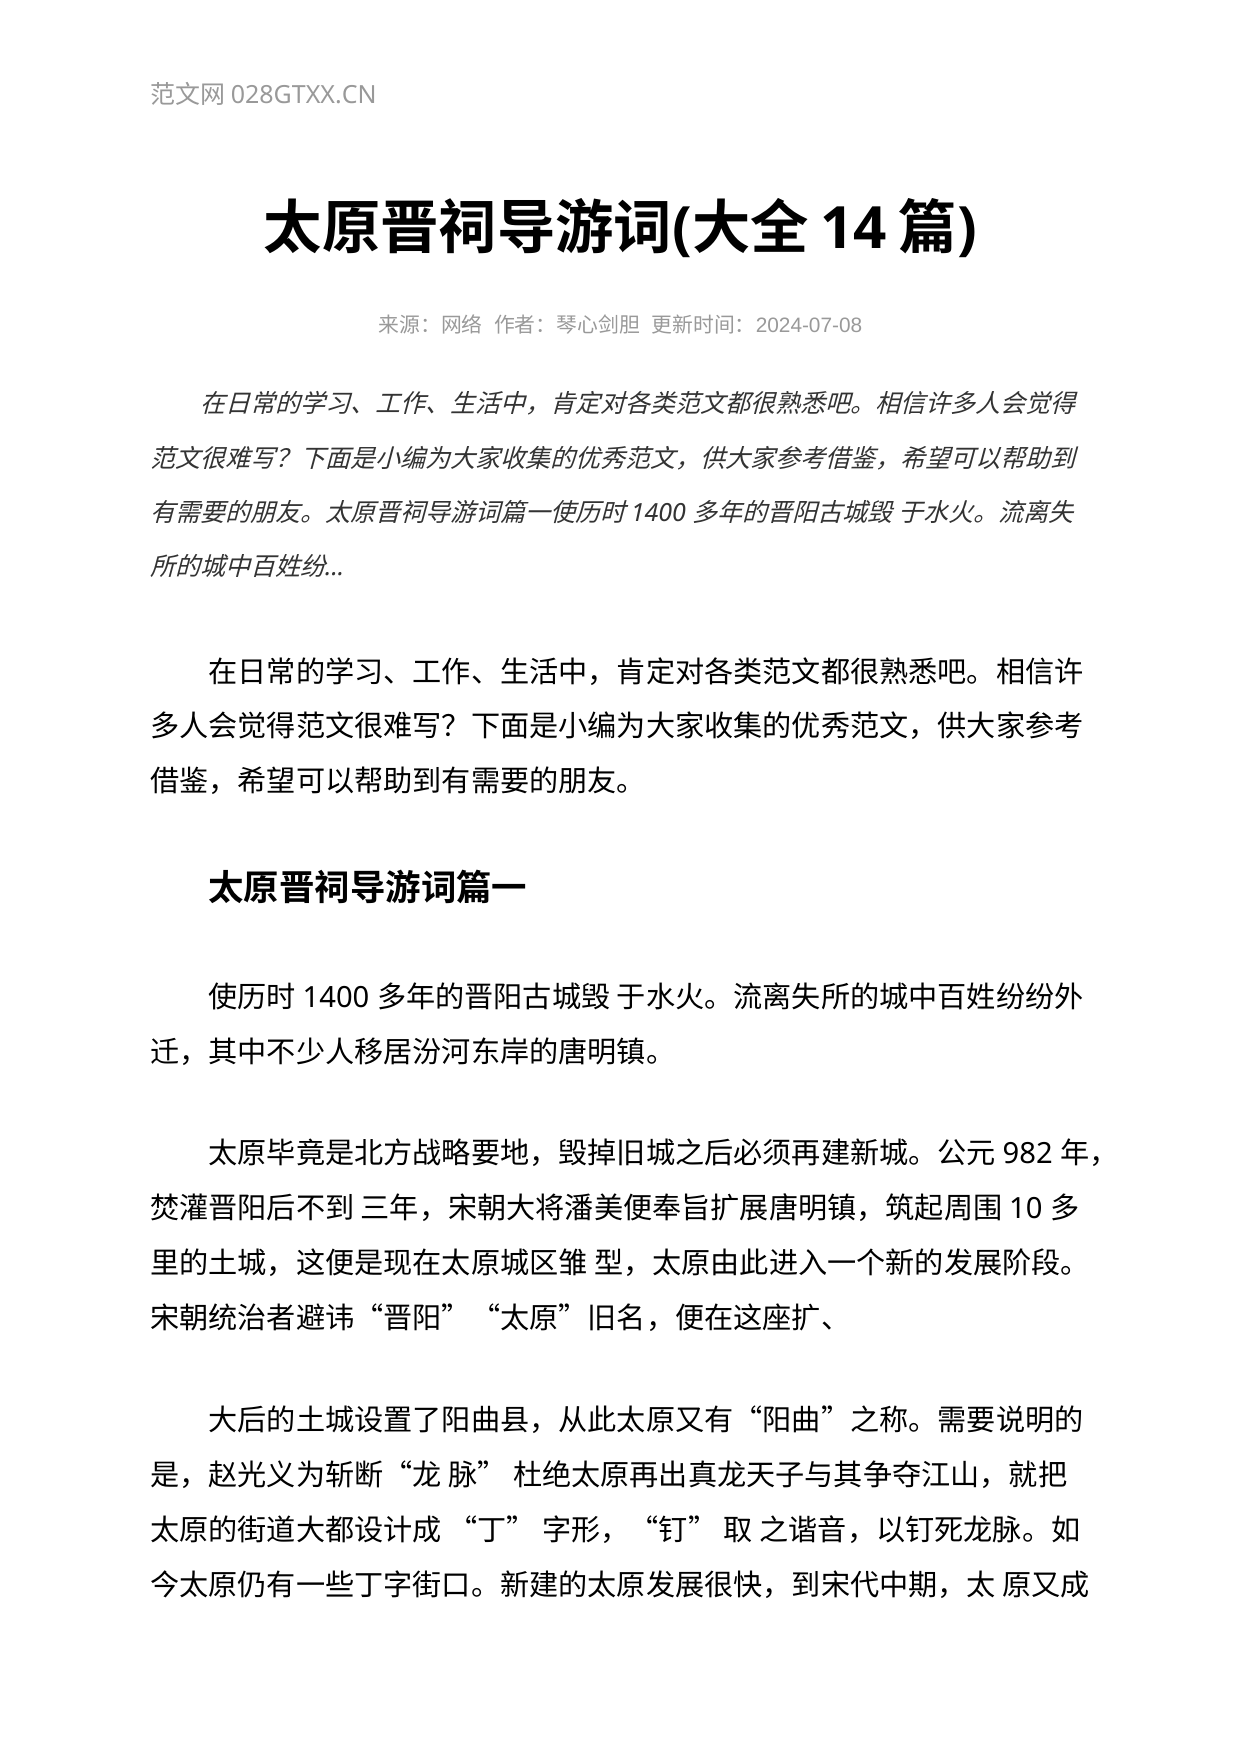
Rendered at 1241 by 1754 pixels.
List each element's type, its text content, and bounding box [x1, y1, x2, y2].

text 太原毕竟是北方战略要地，毁掉旧城之后必须再建新城。公元 982 年，焚灌晋阳后不到 三年，宋朝大将潘美便奉旨扩展唐明镇，筑起周围 10 多里的土城，这便是现在太原城区雏 型，太原由此进入一个新的发展阶段。宋朝统治者避讳“晋阳”“太原”旧名，便在这座扩、 [150, 1130, 1090, 1337]
text 来源：网络 作者：琴心剑胆 更新时间：2024-07-08 [150, 313, 1090, 337]
text 在日常的学习、工作、生活中，肯定对各类范文都很熟悉吧。相信许多人会觉得范文很难写？下面是小编为大家收集的优秀范文，供大家参考借鉴，希望可以帮助到有需要的朋友。太原晋祠导游词篇一使历时 1400 多年的晋阳古城毁 于水火。流离失所的城中百姓纷... [150, 384, 1090, 583]
text 太原晋祠导游词篇一 [150, 860, 1090, 911]
subtitle 太原晋祠导游词(大全14篇) [150, 181, 1090, 266]
text 使历时 1400 多年的晋阳古城毁 于水火。流离失所的城中百姓纷纷外迁，其中不少人移居汾河东岸的唐明镇。 [150, 973, 1090, 1070]
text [150, 1397, 1090, 1603]
text 在日常的学习、工作、生活中，肯定对各类范文都很熟悉吧。相信许多人会觉得范文很难写？下面是小编为大家收集的优秀范文，供大家参考借鉴，希望可以帮助到有需要的朋友。 [150, 648, 1090, 800]
